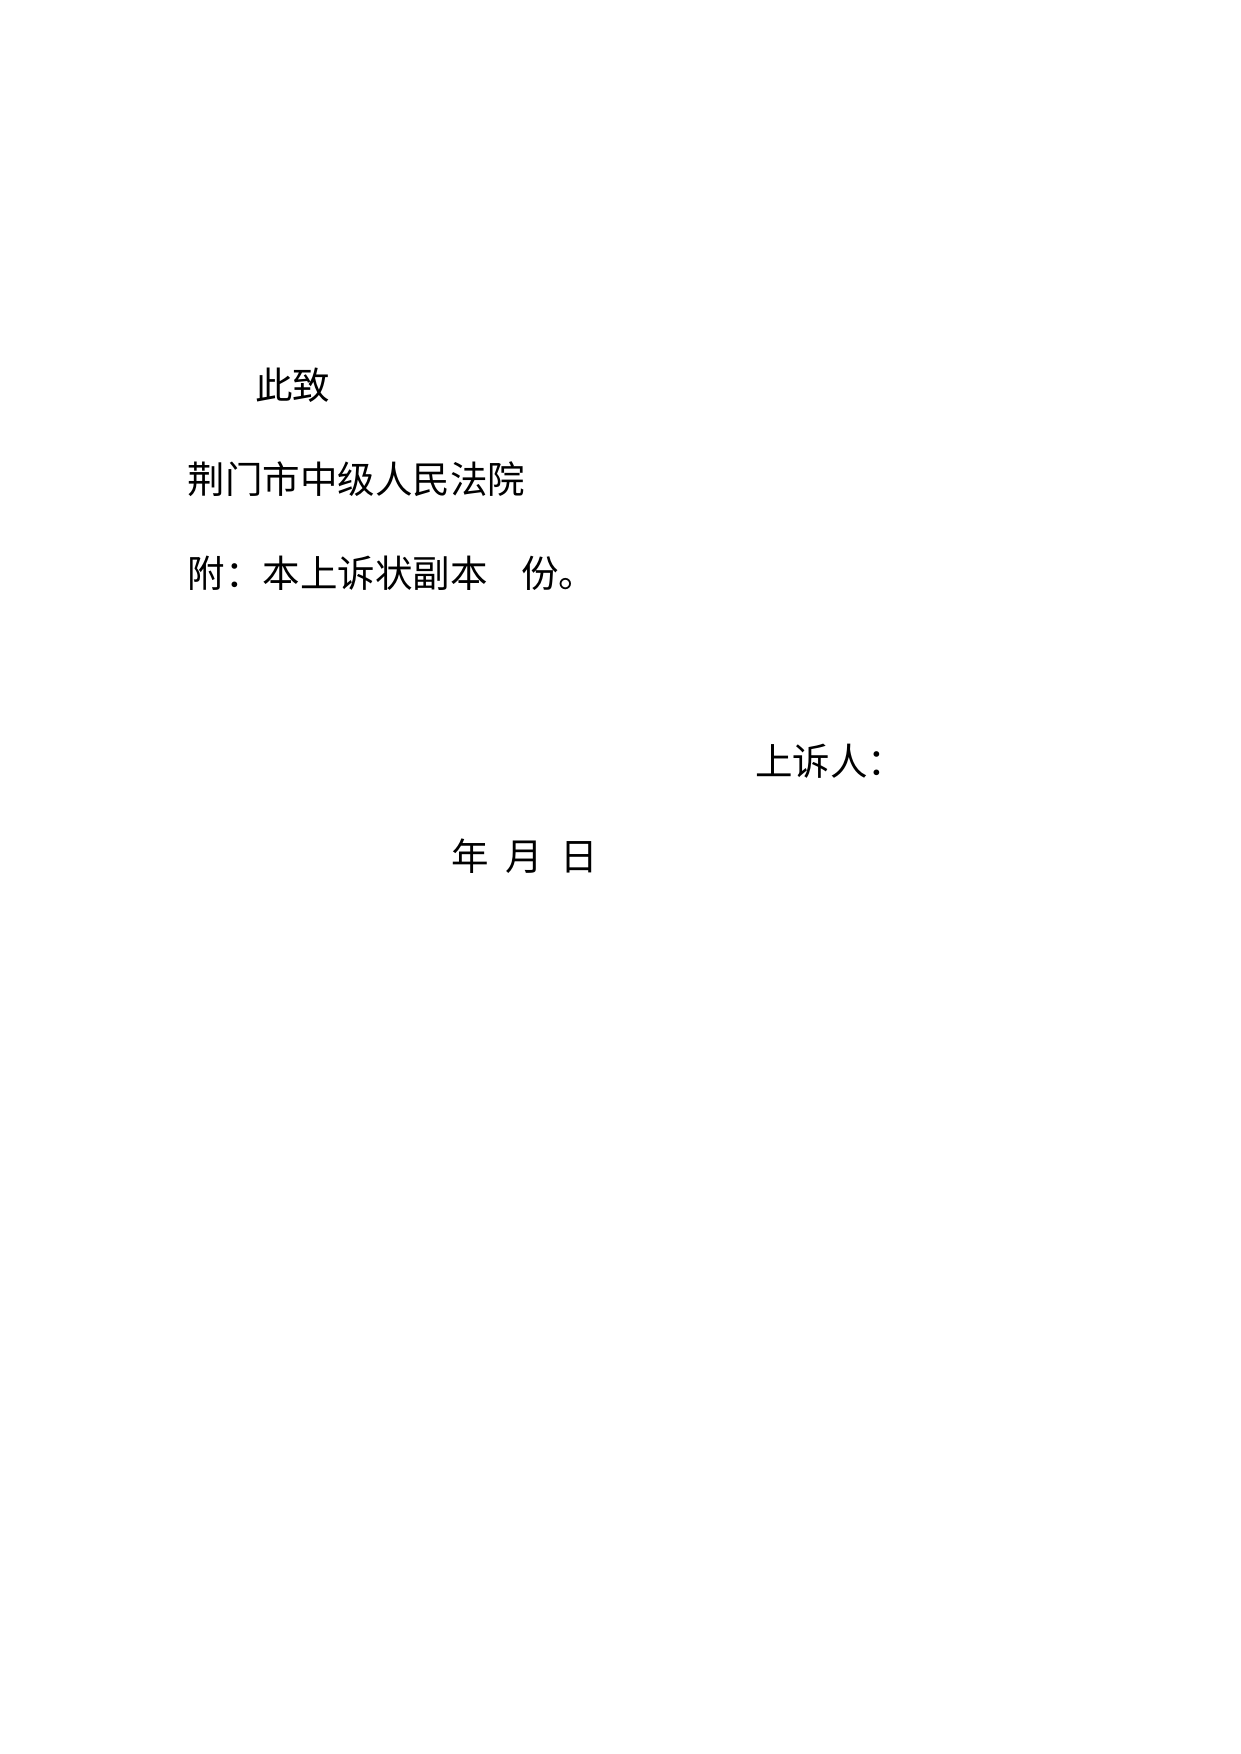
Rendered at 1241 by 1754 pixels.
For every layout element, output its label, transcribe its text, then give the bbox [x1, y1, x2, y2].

text 荆门市中级人民法院 [187, 444, 1053, 509]
text 附：本上诉状副本 份。 [187, 539, 1053, 604]
text 此致 [187, 350, 1053, 415]
text 年 月 日 [187, 821, 1053, 886]
text 上诉人： [187, 727, 1053, 792]
